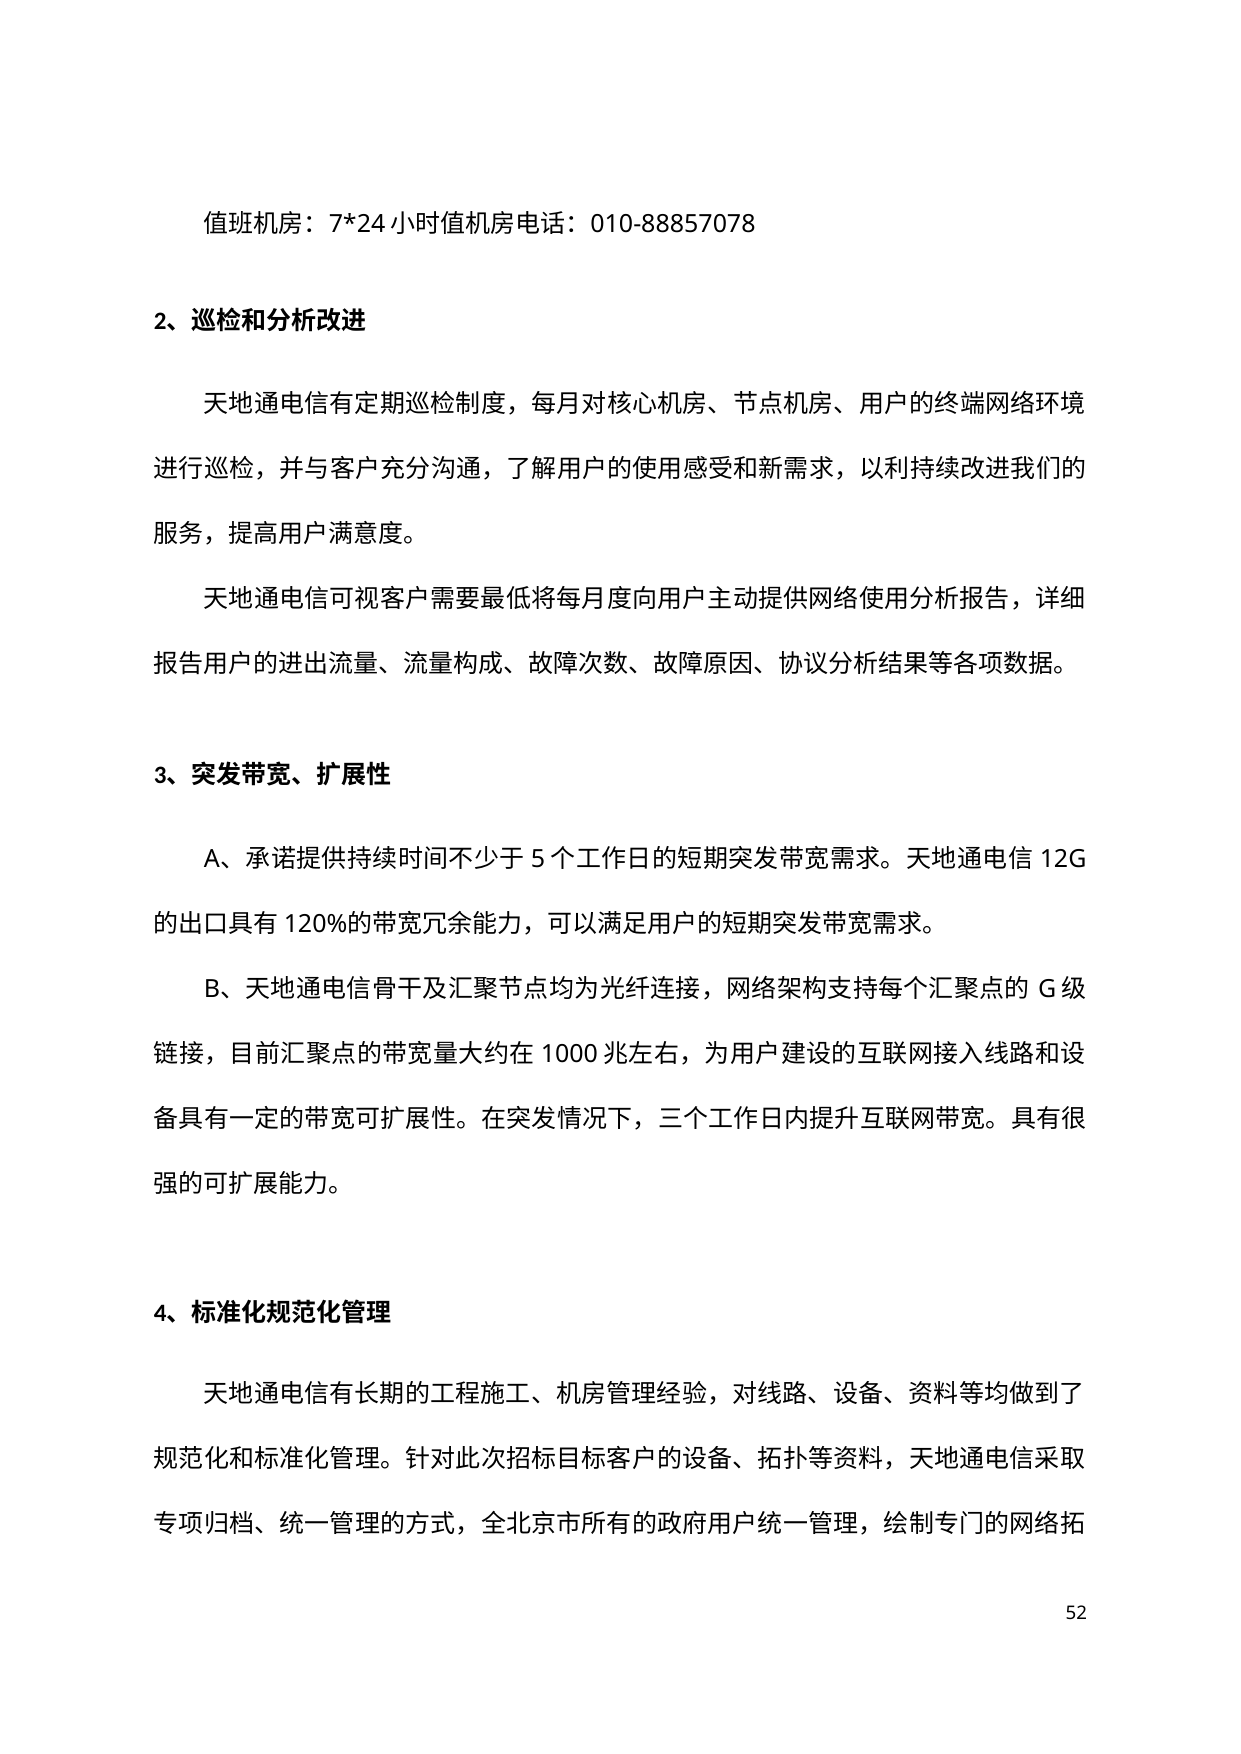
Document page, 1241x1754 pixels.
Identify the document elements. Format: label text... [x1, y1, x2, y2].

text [153, 1361, 1087, 1556]
text 2、巡检和分析改进 [153, 287, 1087, 352]
text A、承诺提供持续时间不少于5个工作日的短期突发带宽需求。天地通电信12G的出口具有120%的带宽冗余能力，可以满足用户的短期突发带宽需求。 [153, 824, 1087, 954]
text 天地通电信有定期巡检制度，每月对核心机房、节点机房、用户的终端网络环境进行巡检，并与客户充分沟通，了解用户的使用感受和新需求，以利持续改进我们的服务，提高用户满意度。 [153, 369, 1087, 564]
text 4、标准化规范化管理 [153, 1279, 1087, 1344]
text 3、突发带宽、扩展性 [153, 742, 1087, 807]
text B、天地通电信骨干及汇聚节点均为光纤连接，网络架构支持每个汇聚点的G级链接，目前汇聚点的带宽量大约在1000兆左右，为用户建设的互联网接入线路和设备具有一定的带宽可扩展性。在突发情况下，三个工作日内提升互联网带宽。具有很强的可扩展能力。 [153, 954, 1087, 1214]
text 值班机房：7*24小时值机房电话：010-88857078 [153, 189, 1087, 254]
text 天地通电信可视客户需要最低将每月度向用户主动提供网络使用分析报告，详细报告用户的进出流量、流量构成、故障次数、故障原因、协议分析结果等各项数据。 [153, 564, 1087, 694]
